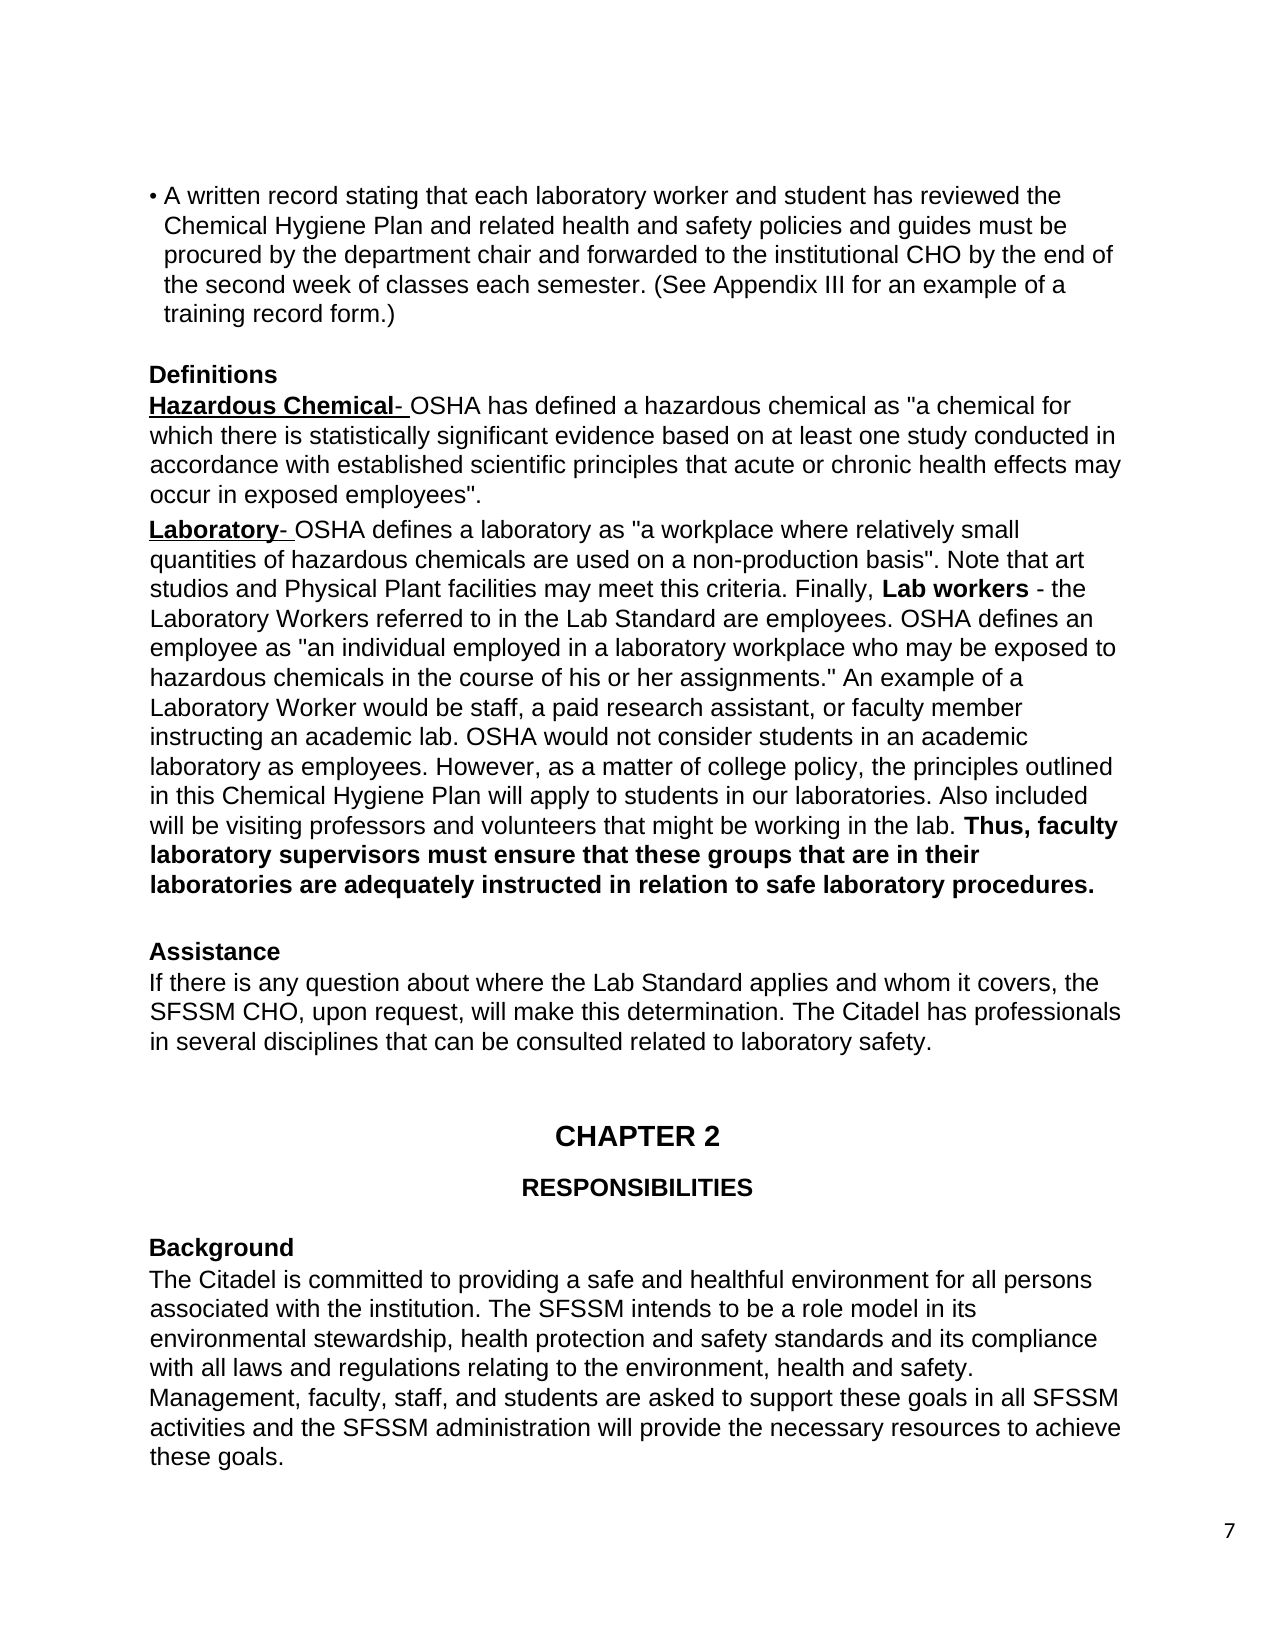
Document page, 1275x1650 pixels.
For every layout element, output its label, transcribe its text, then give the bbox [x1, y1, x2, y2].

subtitle CHAPTER 2 [524, 1119, 1142, 1152]
text Laboratory- OSHA defines a laboratory as "a workplace where relatively small quantities of hazardous chemicals are used on a non-production basis". Note that art studios and Physical Plant facilities may meet this criteria. Finally, Lab workers - the Laboratory Workers referred to in the Lab Standard are employees. OSHA defines an employee as "an individual employed in a laboratory workplace who may be exposed to hazardous chemicals in the course of his or her assignments." An example of a Laboratory Worker would be staff, a paid research assistant, or faculty member instructing an academic lab. OSHA would not consider students in an academic laboratory as employees. However, as a matter of college policy, the principles outlined in this Chemical Hygiene Plan will apply to students in our laboratories. Also included will be visiting professors and volunteers that might be working in the lab. Thus, faculty laboratory supervisors must ensure that these groups that are in their laboratories are adequately instructed in relation to safe laboratory procedures. [148, 515, 1125, 899]
subtitle RESPONSIBILITIES [105, 1172, 1170, 1201]
text The Citadel is committed to providing a safe and healthful environment for all persons associated with the institution. The SFSSM intends to be a role model in its environmental stewardship, health protection and safety standards and its compliance with all laws and regulations relating to the environment, health and safety. [148, 1264, 1125, 1382]
subtitle Definitions [148, 360, 1141, 389]
subtitle Background [105, 1233, 1235, 1262]
subtitle Assistance [148, 937, 1141, 965]
text If there is any question about where the Lab Standard applies and whom it covers, the SFSSM CHO, upon request, will make this determination. The Citadel has professionals in several disciplines that can be consulted related to laboratory safety. [148, 967, 1125, 1055]
list A written record stating that each laboratory worker and student has reviewed the Chemical Hygiene Plan and related health and safety policies and guides must be procured by the department chair and forwarded to the institutional CHO by the end of the second week of classes each semester. (See Appendix III for an example of a training record form.) [148, 181, 1125, 328]
text Management, faculty, staff, and students are asked to support these goals in all SFSSM activities and the SFSSM administration will provide the necessary resources to achieve these goals. [148, 1383, 1125, 1471]
text Hazardous Chemical- OSHA has defined a hazardous chemical as "a chemical for which there is statistically significant evidence based on at least one study conducted in accordance with established scientific principles that acute or chronic health effects may occur in exposed employees". [148, 391, 1125, 509]
